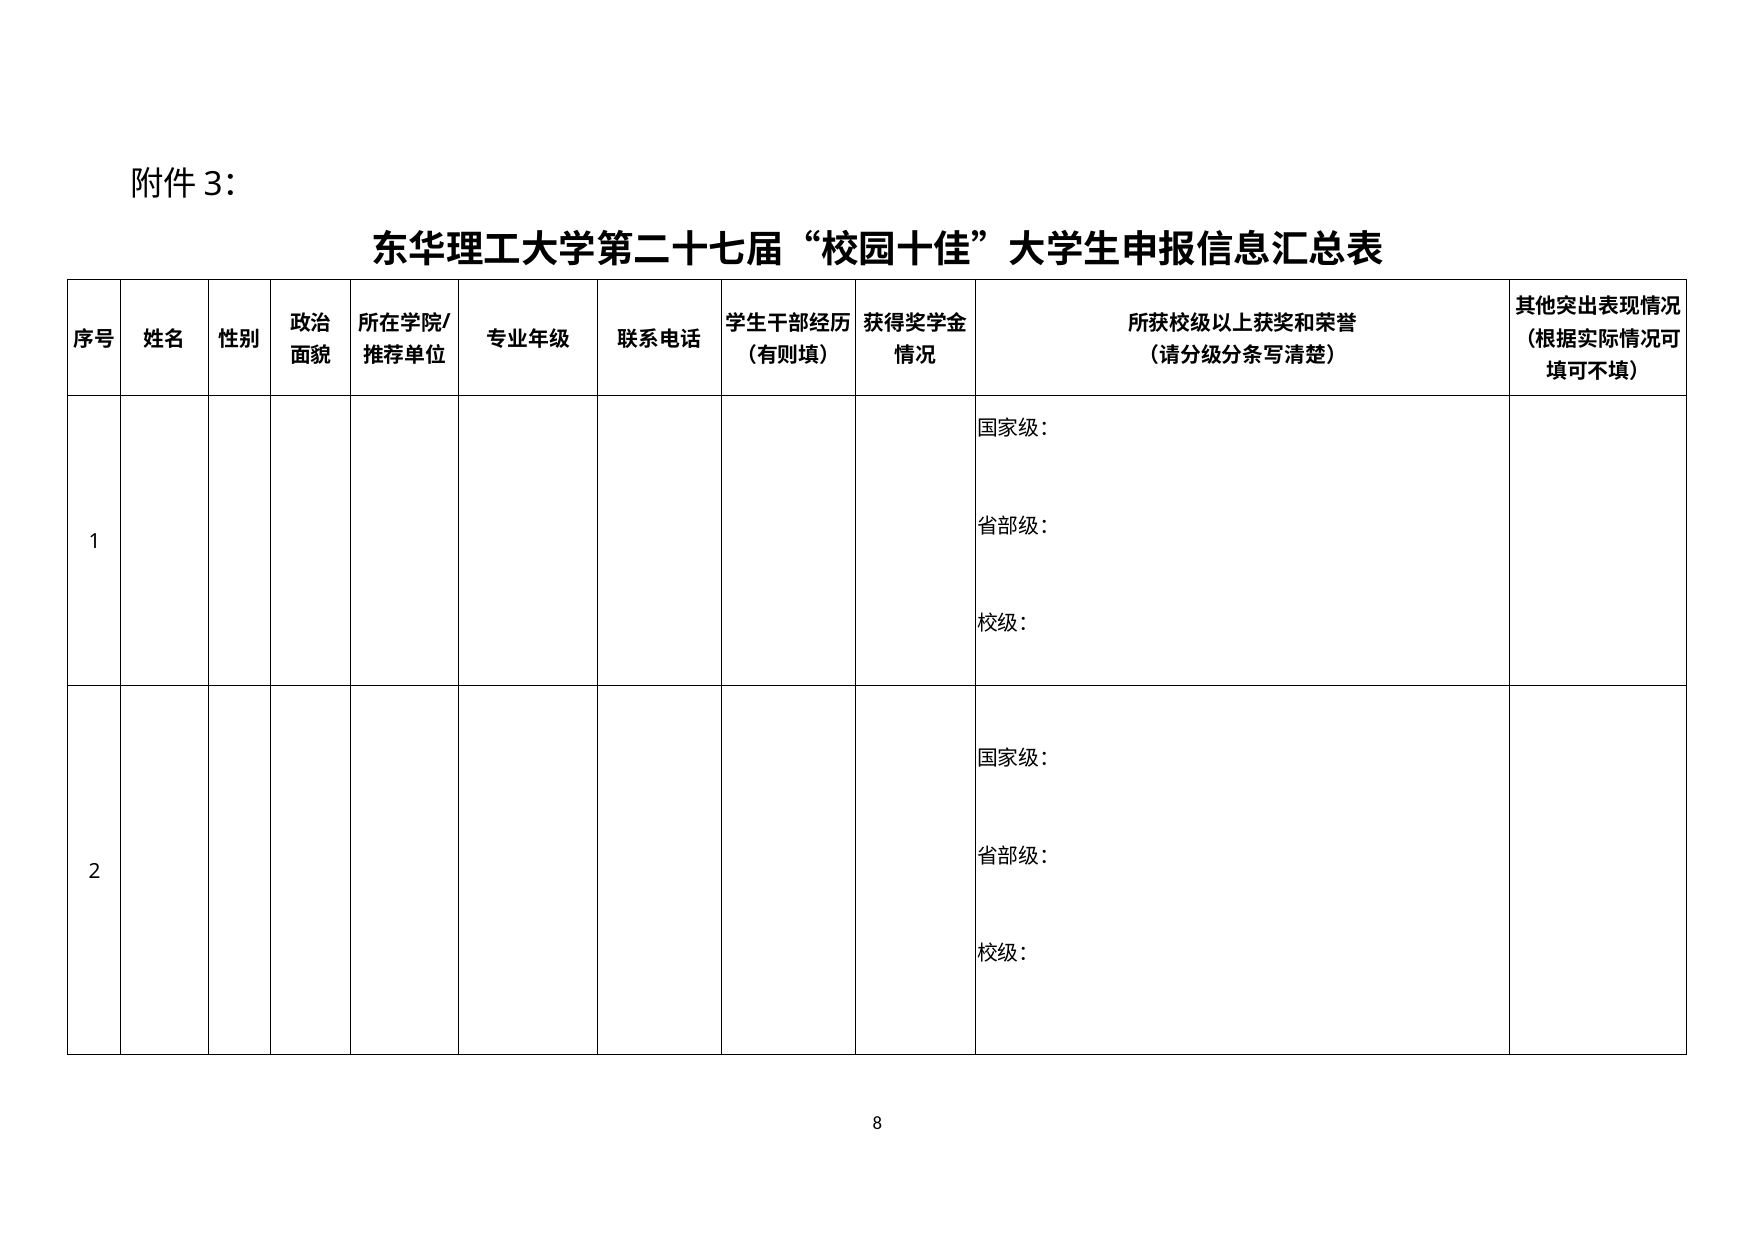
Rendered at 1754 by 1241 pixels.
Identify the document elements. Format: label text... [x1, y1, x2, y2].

table_cell [271, 686, 350, 1054]
table_header 其他突出表现情况（根据实际情况可填可不填） [1510, 280, 1686, 394]
table_cell [856, 396, 975, 685]
table_header 所在学院/推荐单位 [351, 280, 458, 394]
table_header 姓名 [121, 280, 208, 394]
table_header 所获校级以上获奖和荣誉 （请分级分条写清楚） [976, 280, 1509, 394]
table_cell [598, 396, 721, 685]
table_cell [722, 396, 855, 685]
table_header 政治 面貌 [271, 280, 350, 394]
table_cell [121, 396, 208, 685]
table_header 获得奖学金 情况 [856, 280, 975, 394]
text 附件3： [130, 149, 1624, 214]
table_cell [722, 686, 855, 1054]
table_header 学生干部经历 （有则填） [722, 280, 855, 394]
table_cell 国家级： 省部级： 校级： [976, 396, 1509, 685]
table_cell [271, 396, 350, 685]
table_header 专业年级 [459, 280, 597, 394]
table_cell [459, 396, 597, 685]
text 东华理工大学第二十七届“校园十佳”大学生申报信息汇总表 [130, 214, 1624, 279]
table_cell [856, 686, 975, 1054]
table_cell 2 [68, 686, 120, 1054]
table_cell [351, 396, 458, 685]
table_cell [598, 686, 721, 1054]
table_header 性别 [209, 280, 270, 394]
table_cell [459, 686, 597, 1054]
table_cell [1510, 686, 1686, 1054]
table_cell [209, 396, 270, 685]
table_cell 国家级： 省部级： 校级： [976, 686, 1509, 1054]
table_cell [351, 686, 458, 1054]
table_cell [1510, 396, 1686, 685]
table_cell [121, 686, 208, 1054]
table_header 序号 [68, 280, 120, 394]
table_cell [209, 686, 270, 1054]
table_cell 1 [68, 396, 120, 685]
table_header 联系电话 [598, 280, 721, 394]
